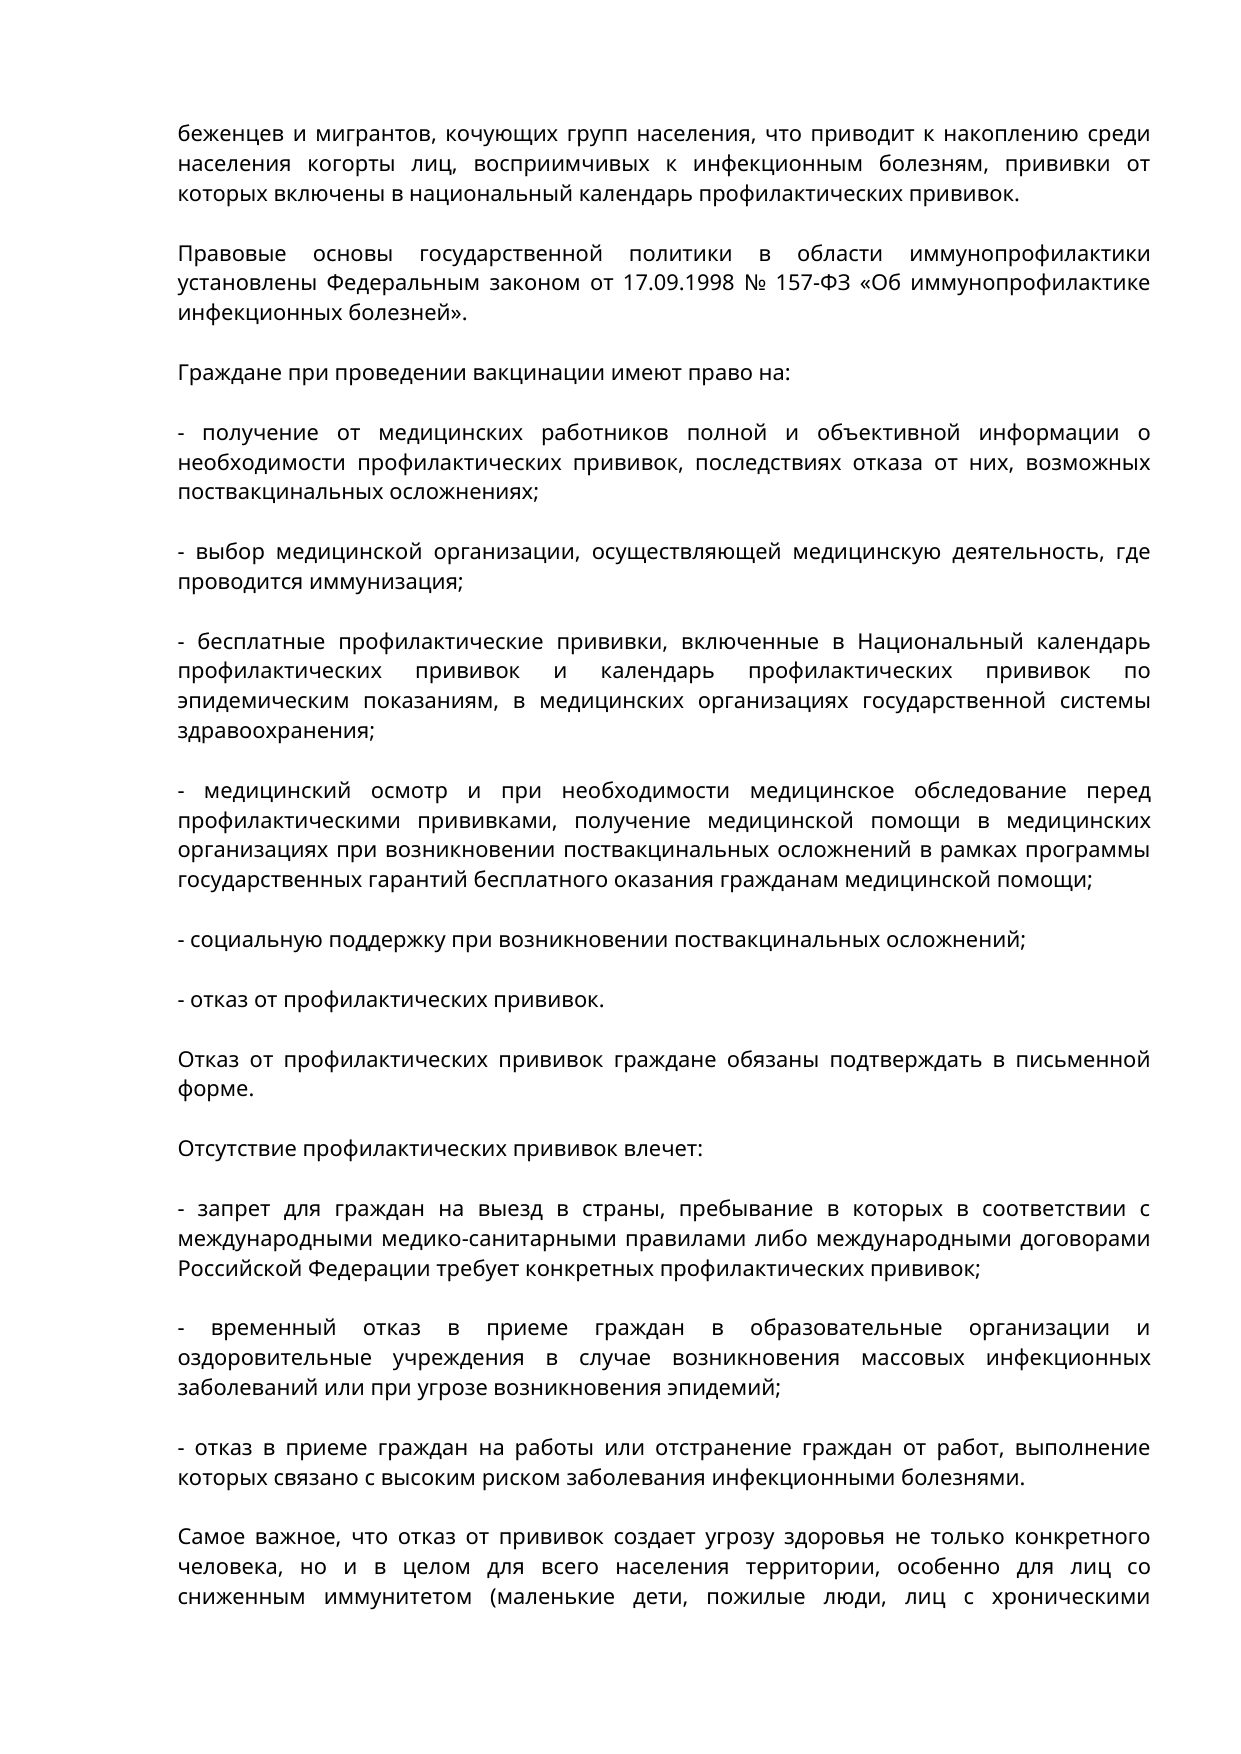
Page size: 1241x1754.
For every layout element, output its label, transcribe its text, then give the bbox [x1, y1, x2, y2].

text - бесплатные профилактические прививки, включенные в Национальный календарь профилактических прививок и календарь профилактических прививок по эпидемическим показаниям, в медицинских организациях государственной системы здравоохранения; [177, 626, 1152, 745]
text - получение от медицинских работников полной и объективной информации о необходимости профилактических прививок, последствиях отказа от них, возможных поствакцинальных осложнениях; [177, 417, 1152, 506]
text - временный отказ в приеме граждан в образовательные организации и оздоровительные учреждения в случае возникновения массовых инфекционных заболеваний или при угрозе возникновения эпидемий; [177, 1312, 1152, 1402]
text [177, 1521, 1152, 1611]
text - социальную поддержку при возникновении поствакцинальных осложнений; [177, 924, 1152, 954]
text - отказ в приеме граждан на работы или отстранение граждан от работ, выполнение которых связано с высоким риском заболевания инфекционными болезнями. [177, 1432, 1152, 1491]
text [177, 118, 1152, 207]
text Отсутствие профилактических прививок влечет: [177, 1133, 1152, 1163]
text - медицинский осмотр и при необходимости медицинское обследование перед профилактическими прививками, получение медицинской помощи в медицинских организациях при возникновении поствакцинальных осложнений в рамках программы государственных гарантий бесплатного оказания гражданам медицинской помощи; [177, 775, 1152, 894]
text Граждане при проведении вакцинации имеют право на: [177, 357, 1152, 387]
text Отказ от профилактических прививок граждане обязаны подтверждать в письменной форме. [177, 1043, 1152, 1103]
text - запрет для граждан на выезд в страны, пребывание в которых в соответствии с международными медико-санитарными правилами либо международными договорами Российской Федерации требует конкретных профилактических прививок; [177, 1193, 1152, 1282]
text Правовые основы государственной политики в области иммунопрофилактики установлены Федеральным законом от 17.09.1998 № 157-ФЗ «Об иммунопрофилактике инфекционных болезней». [177, 237, 1152, 327]
text - отказ от профилактических прививок. [177, 984, 1152, 1013]
text - выбор медицинской организации, осуществляющей медицинскую деятельность, где проводится иммунизация; [177, 536, 1152, 596]
